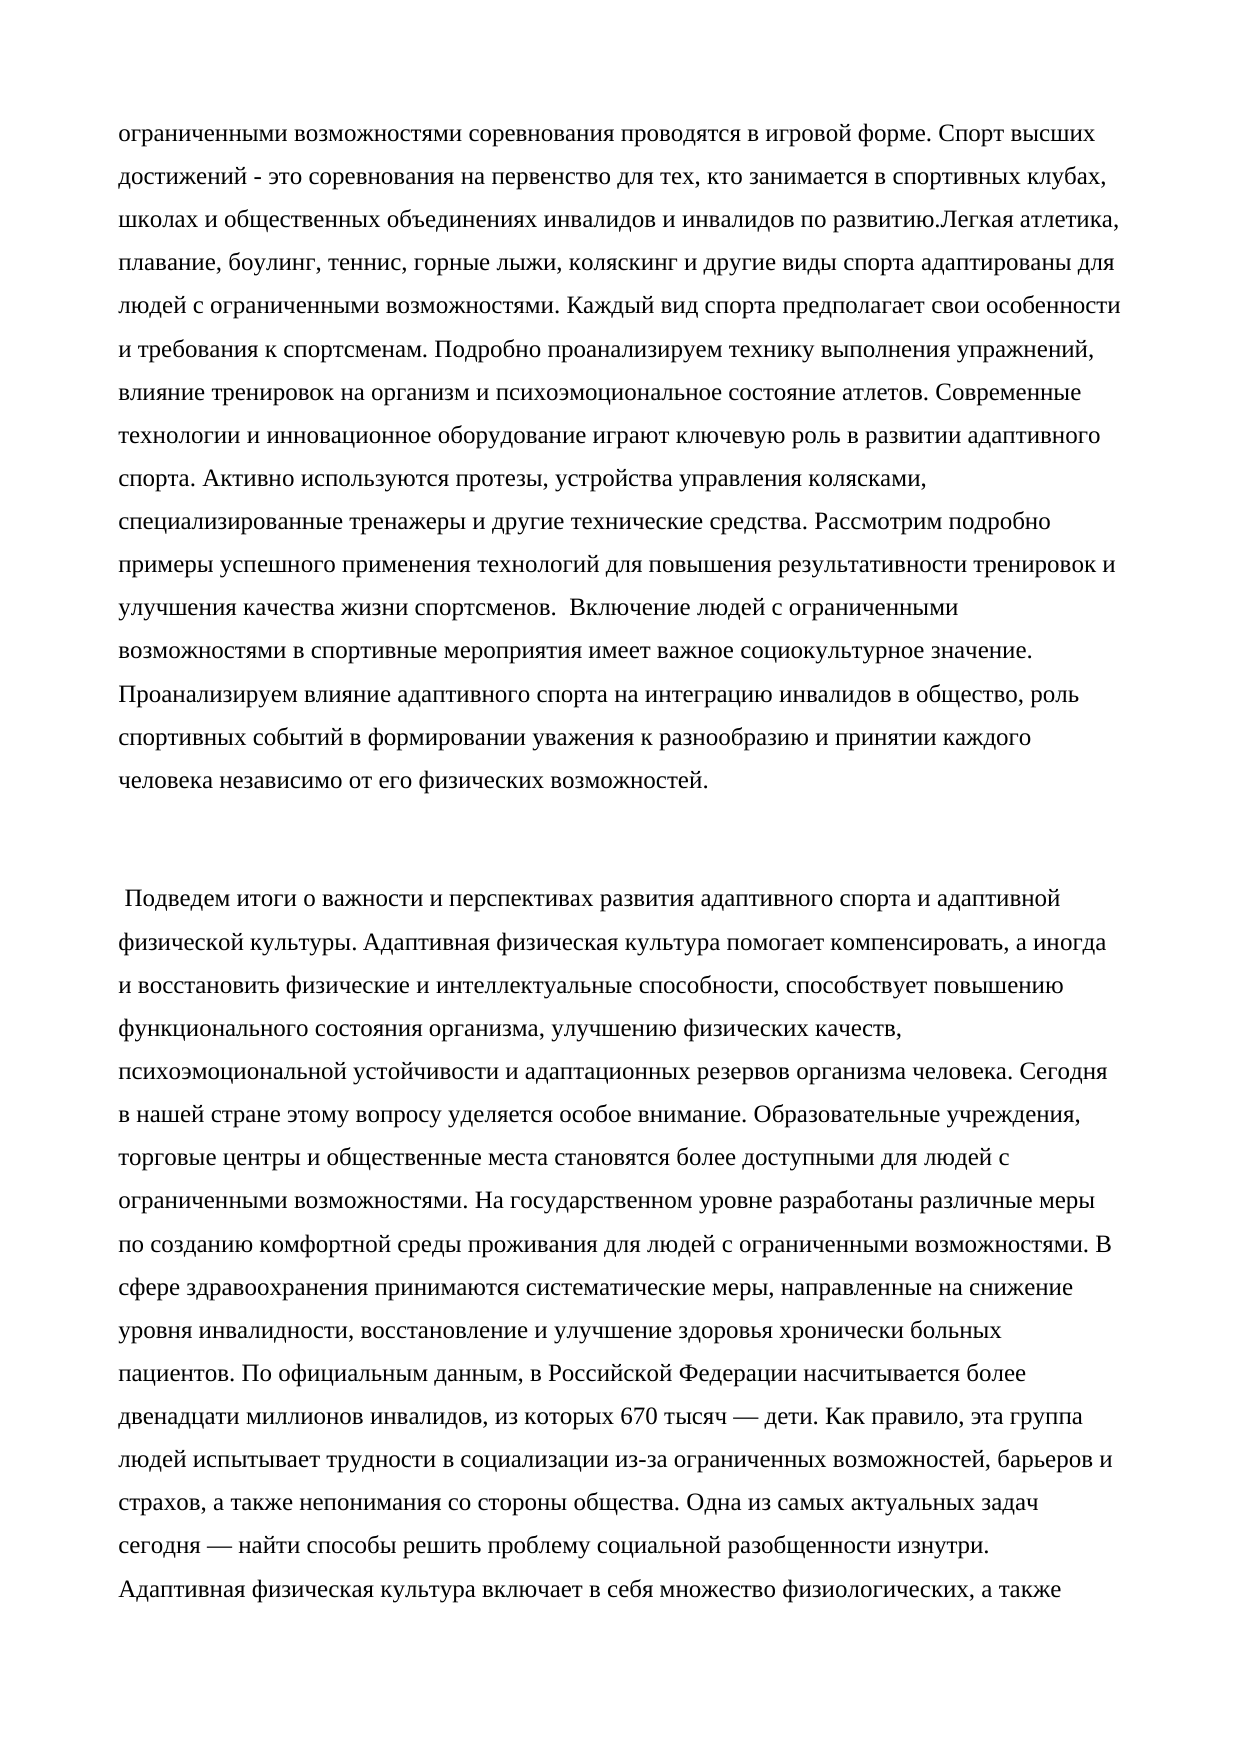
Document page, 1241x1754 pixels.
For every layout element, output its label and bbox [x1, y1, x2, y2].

text [118, 883, 1122, 1602]
text [118, 118, 1122, 794]
